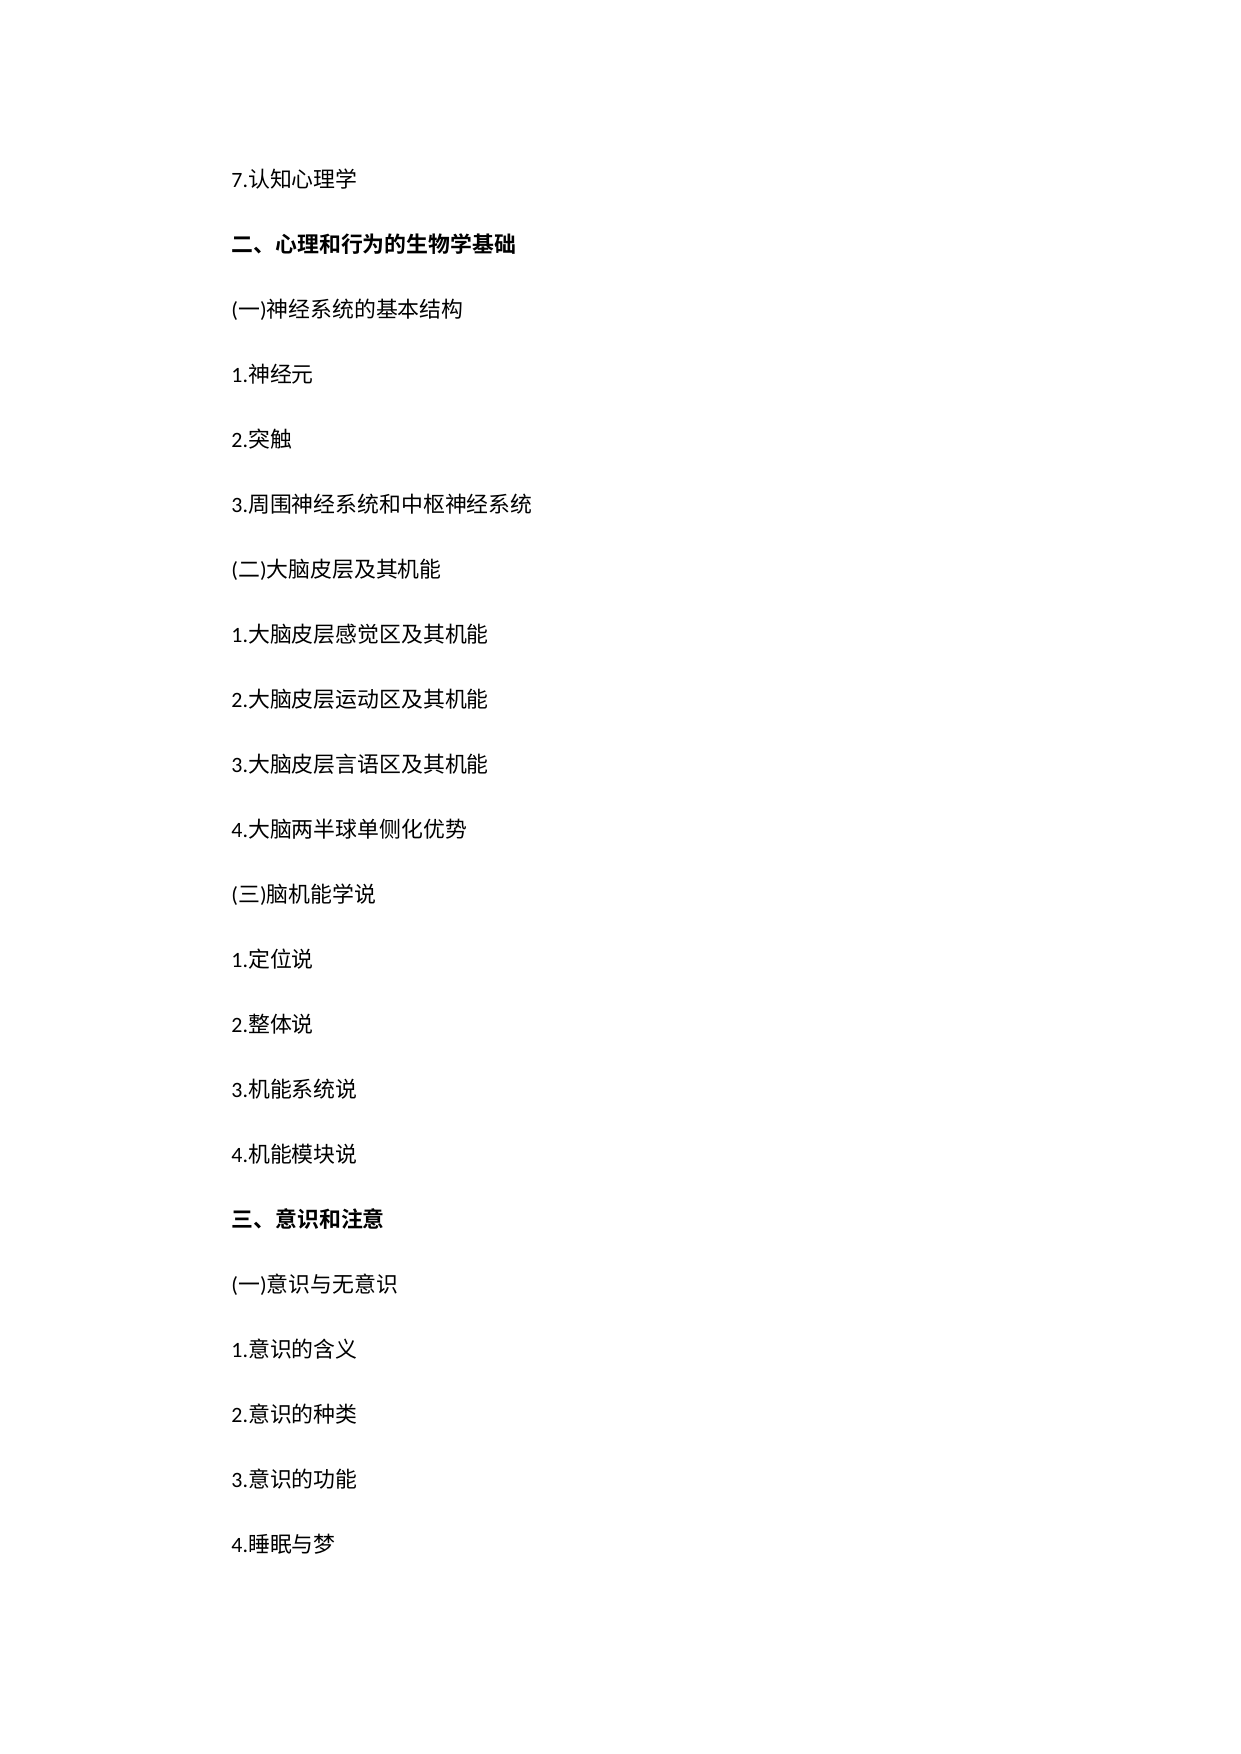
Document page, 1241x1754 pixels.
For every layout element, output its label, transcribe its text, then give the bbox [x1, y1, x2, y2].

text 1.大脑皮层感觉区及其机能 [187, 617, 1053, 649]
text 2.意识的种类 [187, 1397, 1053, 1429]
text (二)大脑皮层及其机能 [187, 552, 1053, 584]
text 4.睡眠与梦 [187, 1527, 1053, 1559]
text (三)脑机能学说 [187, 877, 1053, 909]
text (一)神经系统的基本结构 [187, 292, 1053, 324]
text 4.机能模块说 [187, 1137, 1053, 1169]
text 4.大脑两半球单侧化优势 [187, 812, 1053, 844]
text 1.意识的含义 [187, 1332, 1053, 1364]
text 3.周围神经系统和中枢神经系统 [187, 487, 1053, 519]
text 2.整体说 [187, 1007, 1053, 1039]
text 三、意识和注意 [187, 1202, 1053, 1234]
text 2.大脑皮层运动区及其机能 [187, 682, 1053, 714]
text 二、心理和行为的生物学基础 [187, 227, 1053, 259]
text 3.机能系统说 [187, 1072, 1053, 1104]
text 1.定位说 [187, 942, 1053, 974]
text 3.意识的功能 [187, 1462, 1053, 1494]
text 7.认知心理学 [187, 162, 1053, 194]
text 3.大脑皮层言语区及其机能 [187, 747, 1053, 779]
text (一)意识与无意识 [187, 1267, 1053, 1299]
text 2.突触 [187, 422, 1053, 454]
text 1.神经元 [187, 357, 1053, 389]
